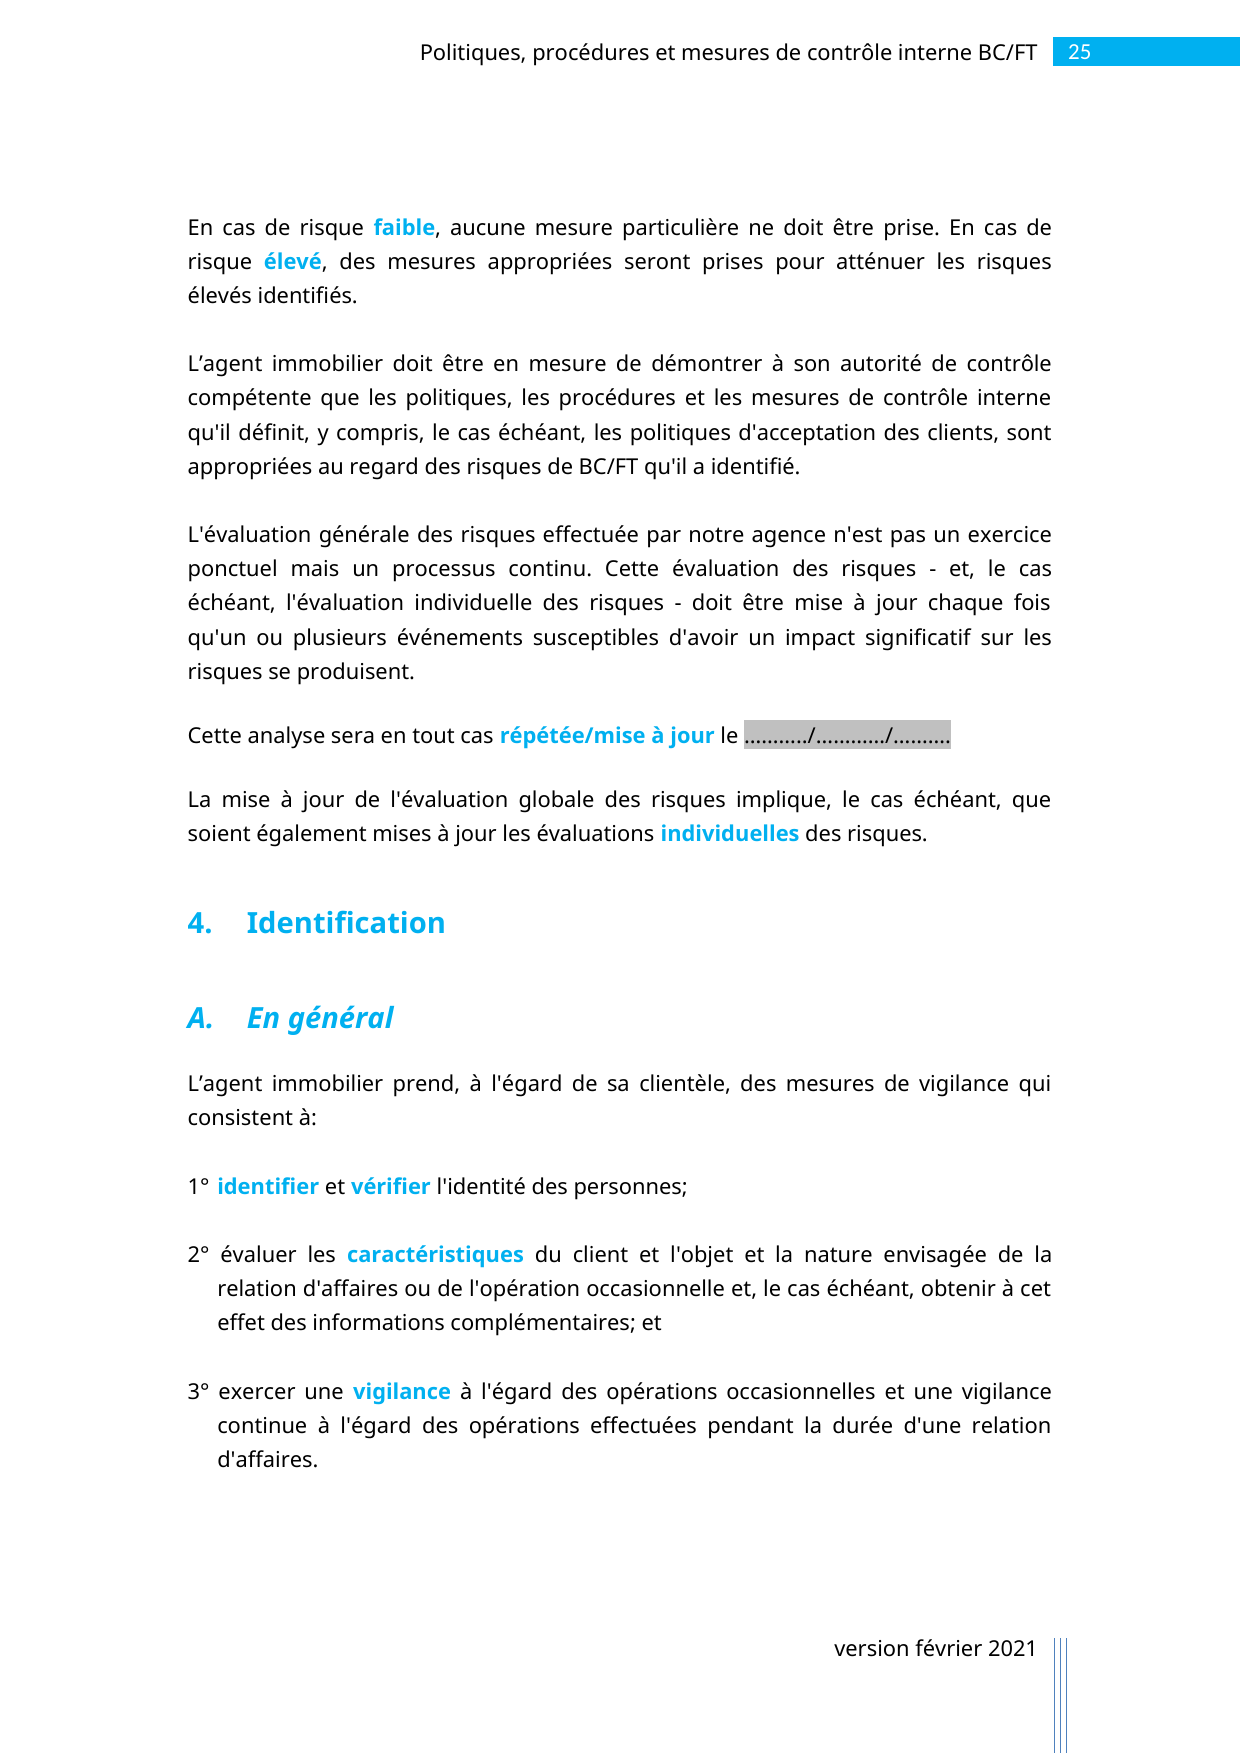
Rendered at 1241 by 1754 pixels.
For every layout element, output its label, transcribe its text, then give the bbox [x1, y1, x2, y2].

text L’agent immobilier prend, à l'égard de sa clientèle, des mesures de vigilance qui consistent à: [187, 1068, 1053, 1132]
text L’agent immobilier doit être en mesure de démontrer à son autorité de contrôle compétente que les politiques, les procédures et les mesures de contrôle interne qu'il définit, y compris, le cas échéant, les politiques d'acceptation des clients, sont appropriées au regard des risques de BC/FT qu'il a identifié. [187, 348, 1053, 480]
text L'évaluation générale des risques effectuée par notre agence n'est pas un exercice ponctuel mais un processus continu. Cette évaluation des risques - et, le cas échéant, l'évaluation individuelle des risques - doit être mise à jour chaque fois qu'un ou plusieurs événements susceptibles d'avoir un impact significatif sur les risques se produisent. [187, 519, 1053, 685]
text La mise à jour de l'évaluation globale des risques implique, le cas échéant, que soient également mises à jour les évaluations individuelles des risques. [187, 783, 1053, 847]
list Identification [187, 902, 1053, 942]
text En cas de risque faible, aucune mesure particulière ne doit être prise. En cas de risque élevé, des mesures appropriées seront prises pour atténuer les risques élevés identifiés. [187, 211, 1053, 309]
text 2° évaluer les caractéristiques du client et l'objet et la nature envisagée de la relation d'affaires ou de l'opération occasionnelle et, le cas échéant, obtenir à cet effet des informations complémentaires; et [187, 1239, 1053, 1337]
text 3° exercer une vigilance à l'égard des opérations occasionnelles et une vigilance continue à l'égard des opérations effectuées pendant la durée d'une relation d'affaires. [187, 1376, 1053, 1474]
text Cette analyse sera en tout cas répétée/mise à jour le ………../…………/………. [187, 719, 1053, 749]
text 1° identifier et vérifier l'identité des personnes; [187, 1171, 1053, 1200]
list En général [187, 997, 1053, 1037]
